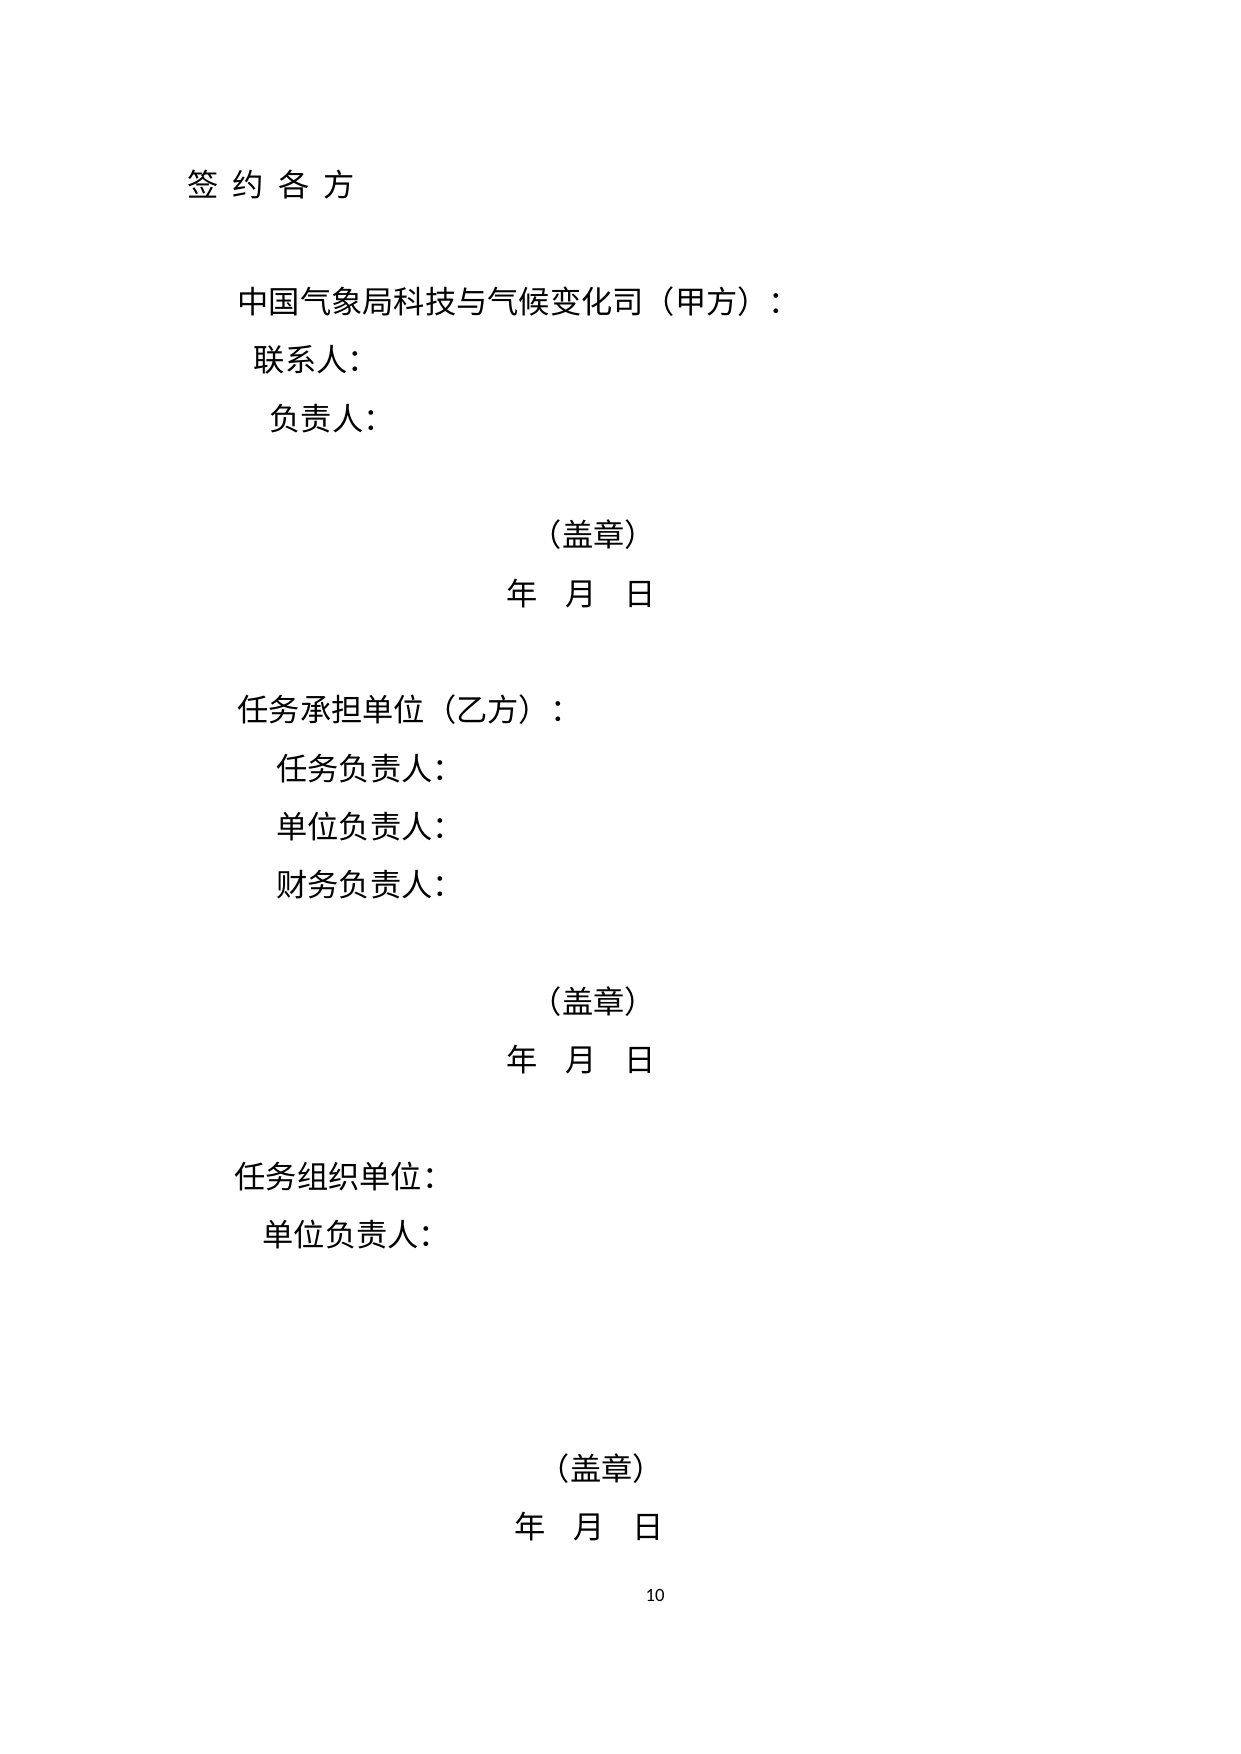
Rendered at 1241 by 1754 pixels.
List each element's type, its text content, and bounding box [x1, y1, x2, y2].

text （盖章） [187, 1433, 1053, 1492]
text 签 约 各 方 [187, 150, 1053, 208]
text 负责人： [187, 383, 1053, 442]
text 单位负责人： [187, 792, 1053, 850]
text 年 月 日 [187, 1492, 1053, 1550]
text 任务负责人： [187, 733, 1053, 792]
text 年 月 日 [187, 558, 1053, 617]
text 单位负责人： [187, 1200, 1053, 1258]
text 财务负责人： [187, 850, 1053, 908]
text （盖章） [187, 967, 1053, 1025]
text 中国气象局科技与气候变化司（甲方）： [187, 267, 1053, 325]
text 任务组织单位： [187, 1142, 1053, 1200]
text （盖章） [187, 500, 1053, 558]
text 联系人： [187, 325, 1053, 383]
text 任务承担单位（乙方）： [187, 675, 1053, 733]
text 年 月 日 [187, 1025, 1053, 1083]
